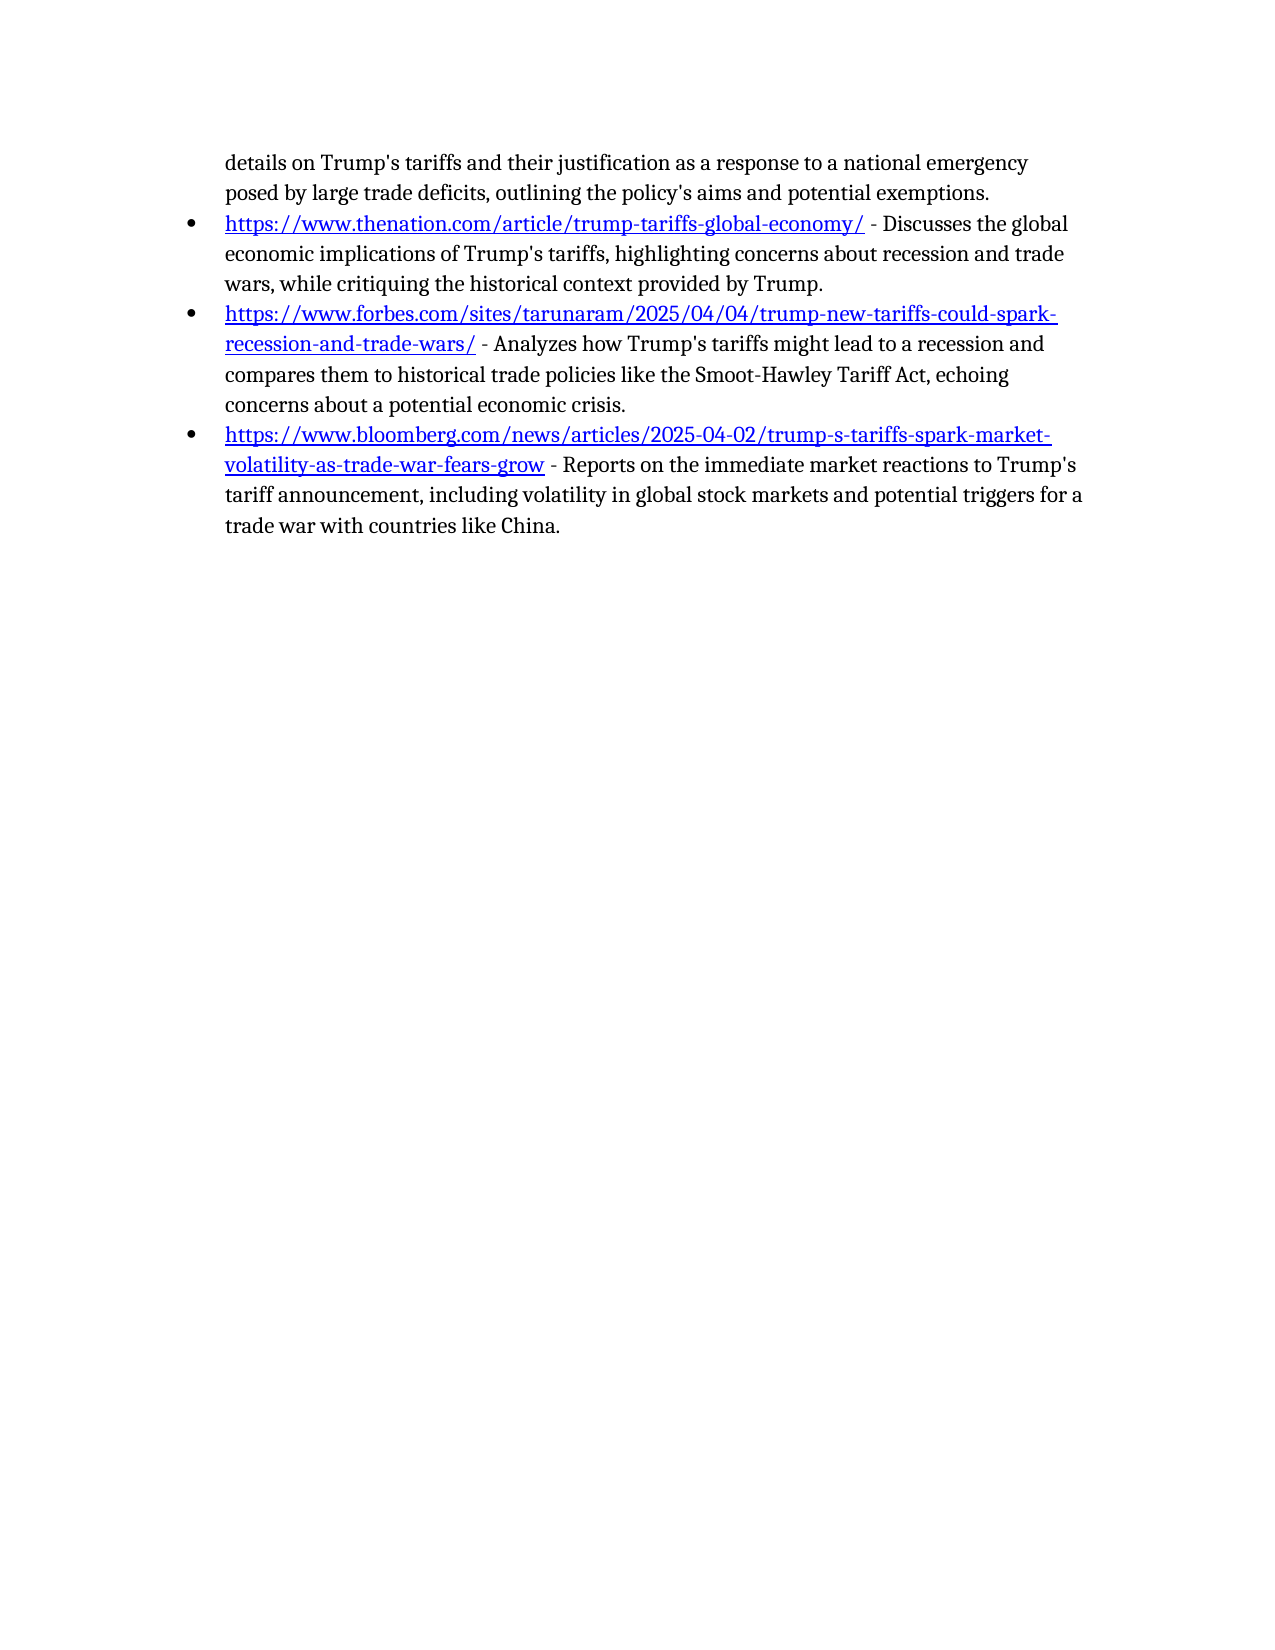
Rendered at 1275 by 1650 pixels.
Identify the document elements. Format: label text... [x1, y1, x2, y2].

list https://www.bloomberg.com/news/articles/2025-04-02/trump-s-tariffs-spark-market-volatility-as-trade-war-fears-grow - Reports on the immediate market reactions to Trump's tariff announcement, including volatility in global stock markets and potential triggers for a trade war with countries like China. [187, 422, 1087, 539]
list https://www.thenation.com/article/trump-tariffs-global-economy/ - Discusses the global economic implications of Trump's tariffs, highlighting concerns about recession and trade wars, while critiquing the historical context provided by Trump. [187, 210, 1087, 297]
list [187, 150, 1087, 207]
list https://www.forbes.com/sites/tarunaram/2025/04/04/trump-new-tariffs-could-spark-recession-and-trade-wars/ - Analyzes how Trump's tariffs might lead to a recession and compares them to historical trade policies like the Smoot-Hawley Tariff Act, echoing concerns about a potential economic crisis. [187, 301, 1087, 418]
